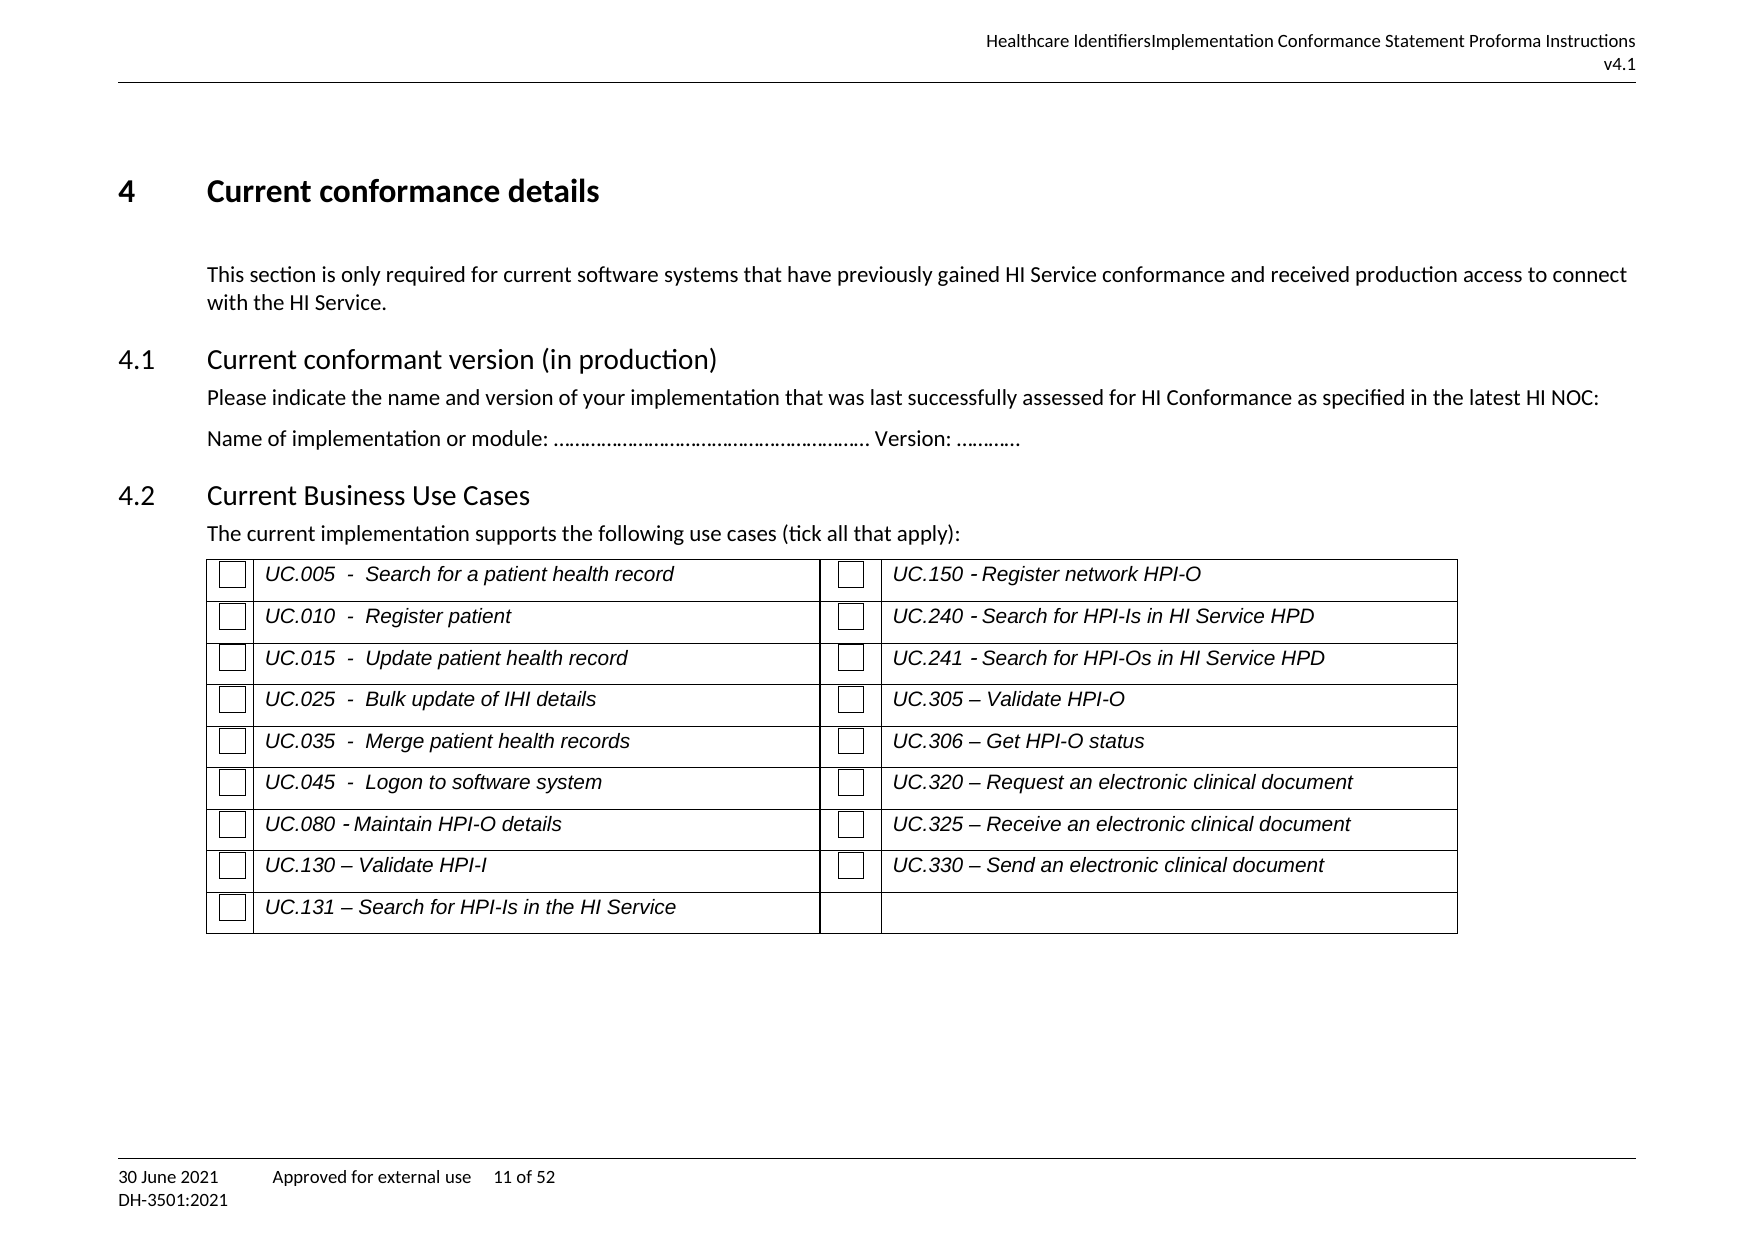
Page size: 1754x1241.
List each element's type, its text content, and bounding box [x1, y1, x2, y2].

text Name of implementation or module: …………………………………………………… Version: ………… [207, 424, 1636, 452]
table_cell [207, 727, 253, 767]
subtitle Current Business Use Cases [118, 477, 1636, 512]
table_cell [821, 602, 881, 642]
text Please indicate the name and version of your implementation that was last successfully assessed for HI Conformance as specified in the latest HI NOC: [207, 383, 1636, 411]
table_cell UC.330 – Send an electronic clinical document [882, 851, 1457, 892]
text This section is only required for current software systems that have previously gained HI Service conformance and received production access to connect with the HI Service. [207, 260, 1636, 316]
table_header [207, 560, 253, 601]
table_cell UC.131 – Search for HPI-Is in the HI Service [254, 893, 819, 933]
table_cell [207, 644, 253, 684]
table_cell [821, 685, 881, 726]
table_cell UC.241 Search for HPI-Os in HI Service HPD [882, 644, 1457, 684]
table_cell UC.035 - Merge patient health records [254, 727, 819, 767]
table_cell UC.015 - Update patient health record [254, 644, 819, 684]
table_cell [882, 893, 1457, 933]
table_cell [207, 893, 253, 933]
table_cell [207, 810, 253, 850]
table_cell [207, 851, 253, 892]
table_cell [207, 602, 253, 642]
subtitle Current conformance details [118, 170, 1636, 210]
table_cell UC.130 – Validate HPI-I [254, 851, 819, 892]
table_cell UC.320 – Request an electronic clinical document [882, 768, 1457, 809]
table_header [821, 560, 881, 601]
table_cell UC.025 - Bulk update of IHI details [254, 685, 819, 726]
table_cell UC.240 Search for HPI-Is in HI Service HPD [882, 602, 1457, 642]
table_cell [821, 810, 881, 850]
table_cell UC.306 – Get HPI-O status [882, 727, 1457, 767]
table_cell [207, 685, 253, 726]
table_cell [821, 851, 881, 892]
table_header UC.005 - Search for a patient health record [254, 560, 819, 601]
table_cell [821, 644, 881, 684]
table_cell UC.080 Maintain HPI-O details [254, 810, 819, 850]
table_cell UC.045 - Logon to software system [254, 768, 819, 809]
table_cell UC.010 - Register patient [254, 602, 819, 642]
table_cell [207, 768, 253, 809]
text The current implementation supports the following use cases (tick all that apply): [207, 519, 1636, 547]
table_cell [821, 768, 881, 809]
table_cell [821, 893, 881, 933]
table_header UC.150 Register network HPI-O [882, 560, 1457, 601]
table_cell UC.305 – Validate HPI-O [882, 685, 1457, 726]
table_cell [821, 727, 881, 767]
subtitle Current conformant version (in production) [118, 341, 1636, 377]
table_cell UC.325 – Receive an electronic clinical document [882, 810, 1457, 850]
